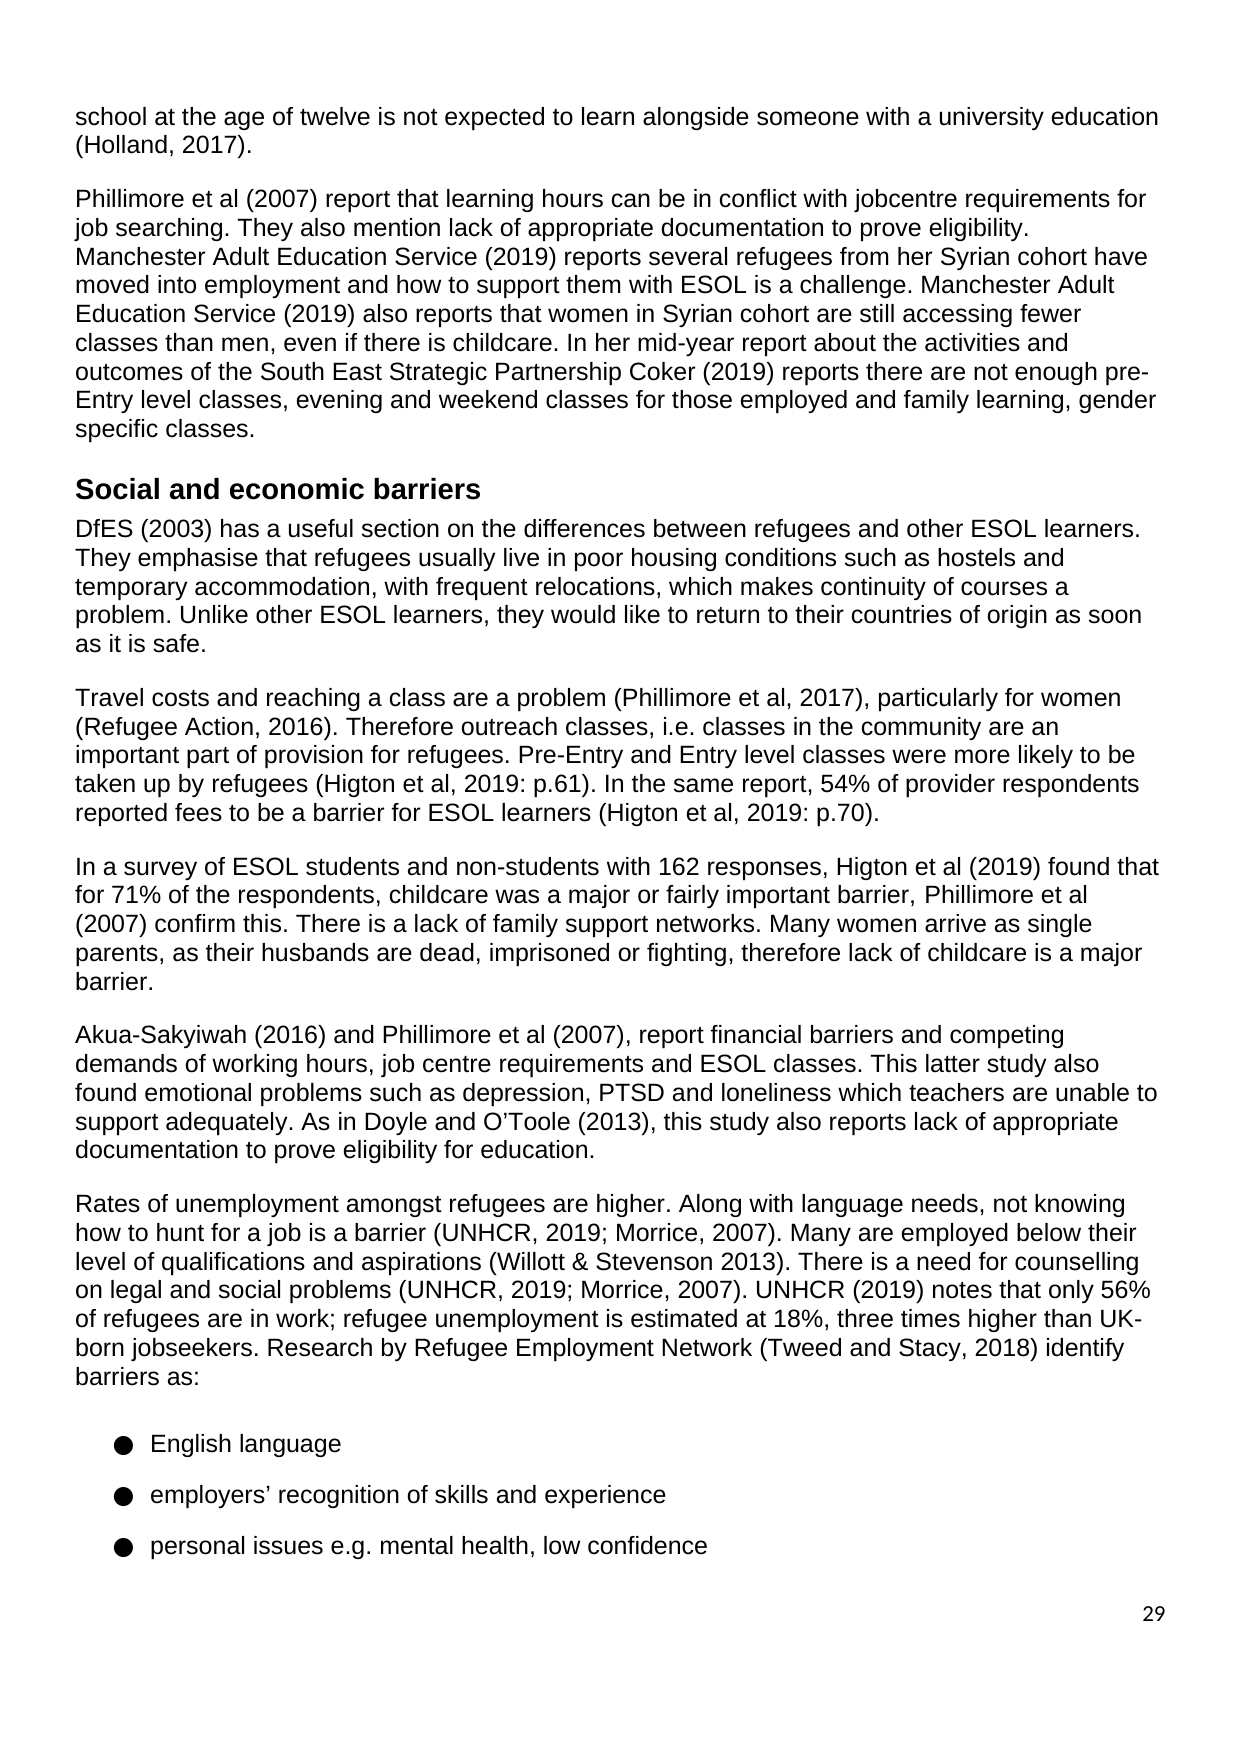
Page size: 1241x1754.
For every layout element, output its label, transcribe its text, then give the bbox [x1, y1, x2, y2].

list employers’ recognition of skills and experience [112, 1467, 1165, 1518]
subtitle Social and economic barriers [75, 472, 1165, 506]
text Phillimore et al (2007) report that learning hours can be in conflict with jobcentre requirements for job searching. They also mention lack of appropriate documentation to prove eligibility. Manchester Adult Education Service (2019) reports several refugees from her Syrian cohort have moved into employment and how to support them with ESOL is a challenge. Manchester Adult Education Service (2019) also reports that women in Syrian cohort are still accessing fewer classes than men, even if there is childcare. In her mid-year report about the activities and outcomes of the South East Strategic Partnership Coker (2019) reports there are not enough pre-Entry level classes, evening and weekend classes for those employed and family learning, gender specific classes. [75, 184, 1165, 443]
list English language [112, 1415, 1165, 1467]
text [75, 102, 1165, 159]
text Travel costs and reaching a class are a problem (Phillimore et al, 2017), particularly for women (Refugee Action, 2016). Therefore outreach classes, i.e. classes in the community are an important part of provision for refugees. Pre-Entry and Entry level classes were more likely to be taken up by refugees (Higton et al, 2019: p.61). In the same report, 54% of provider respondents reported fees to be a barrier for ESOL learners (Higton et al, 2019: p.70). [75, 683, 1165, 827]
text DfES (2003) has a useful section on the differences between refugees and other ESOL learners. They emphasise that refugees usually live in poor housing conditions such as hostels and temporary accommodation, with frequent relocations, which makes continuity of courses a problem. Unlike other ESOL learners, they would like to return to their countries of origin as soon as it is safe. [75, 514, 1165, 658]
text In a survey of ESOL students and non-students with 162 responses, Higton et al (2019) found that for 71% of the respondents, childcare was a major or fairly important barrier, Phillimore et al (2007) confirm this. There is a lack of family support networks. Many women arrive as single parents, as their husbands are dead, imprisoned or fighting, therefore lack of childcare is a major barrier. [75, 852, 1165, 995]
text Rates of unemployment amongst refugees are higher. Along with language needs, not knowing how to hunt for a job is a barrier (UNHCR, 2019; Morrice, 2007). Many are employed below their level of qualifications and aspirations (Willott & Stevenson 2013). There is a need for counselling on legal and social problems (UNHCR, 2019; Morrice, 2007). UNHCR (2019) notes that only 56% of refugees are in work; refugee unemployment is estimated at 18%, three times higher than UK-born jobseekers. Research by Refugee Employment Network (Tweed and Stacy, 2018) identify barriers as: [75, 1189, 1165, 1390]
list personal issues e.g. mental health, low confidence [112, 1518, 1165, 1569]
text Akua-Sakyiwah (2016) and Phillimore et al (2007), report financial barriers and competing demands of working hours, job centre requirements and ESOL classes. This latter study also found emotional problems such as depression, PTSD and loneliness which teachers are unable to support adequately. As in Doyle and O’Toole (2013), this study also reports lack of appropriate documentation to prove eligibility for education. [75, 1020, 1165, 1164]
